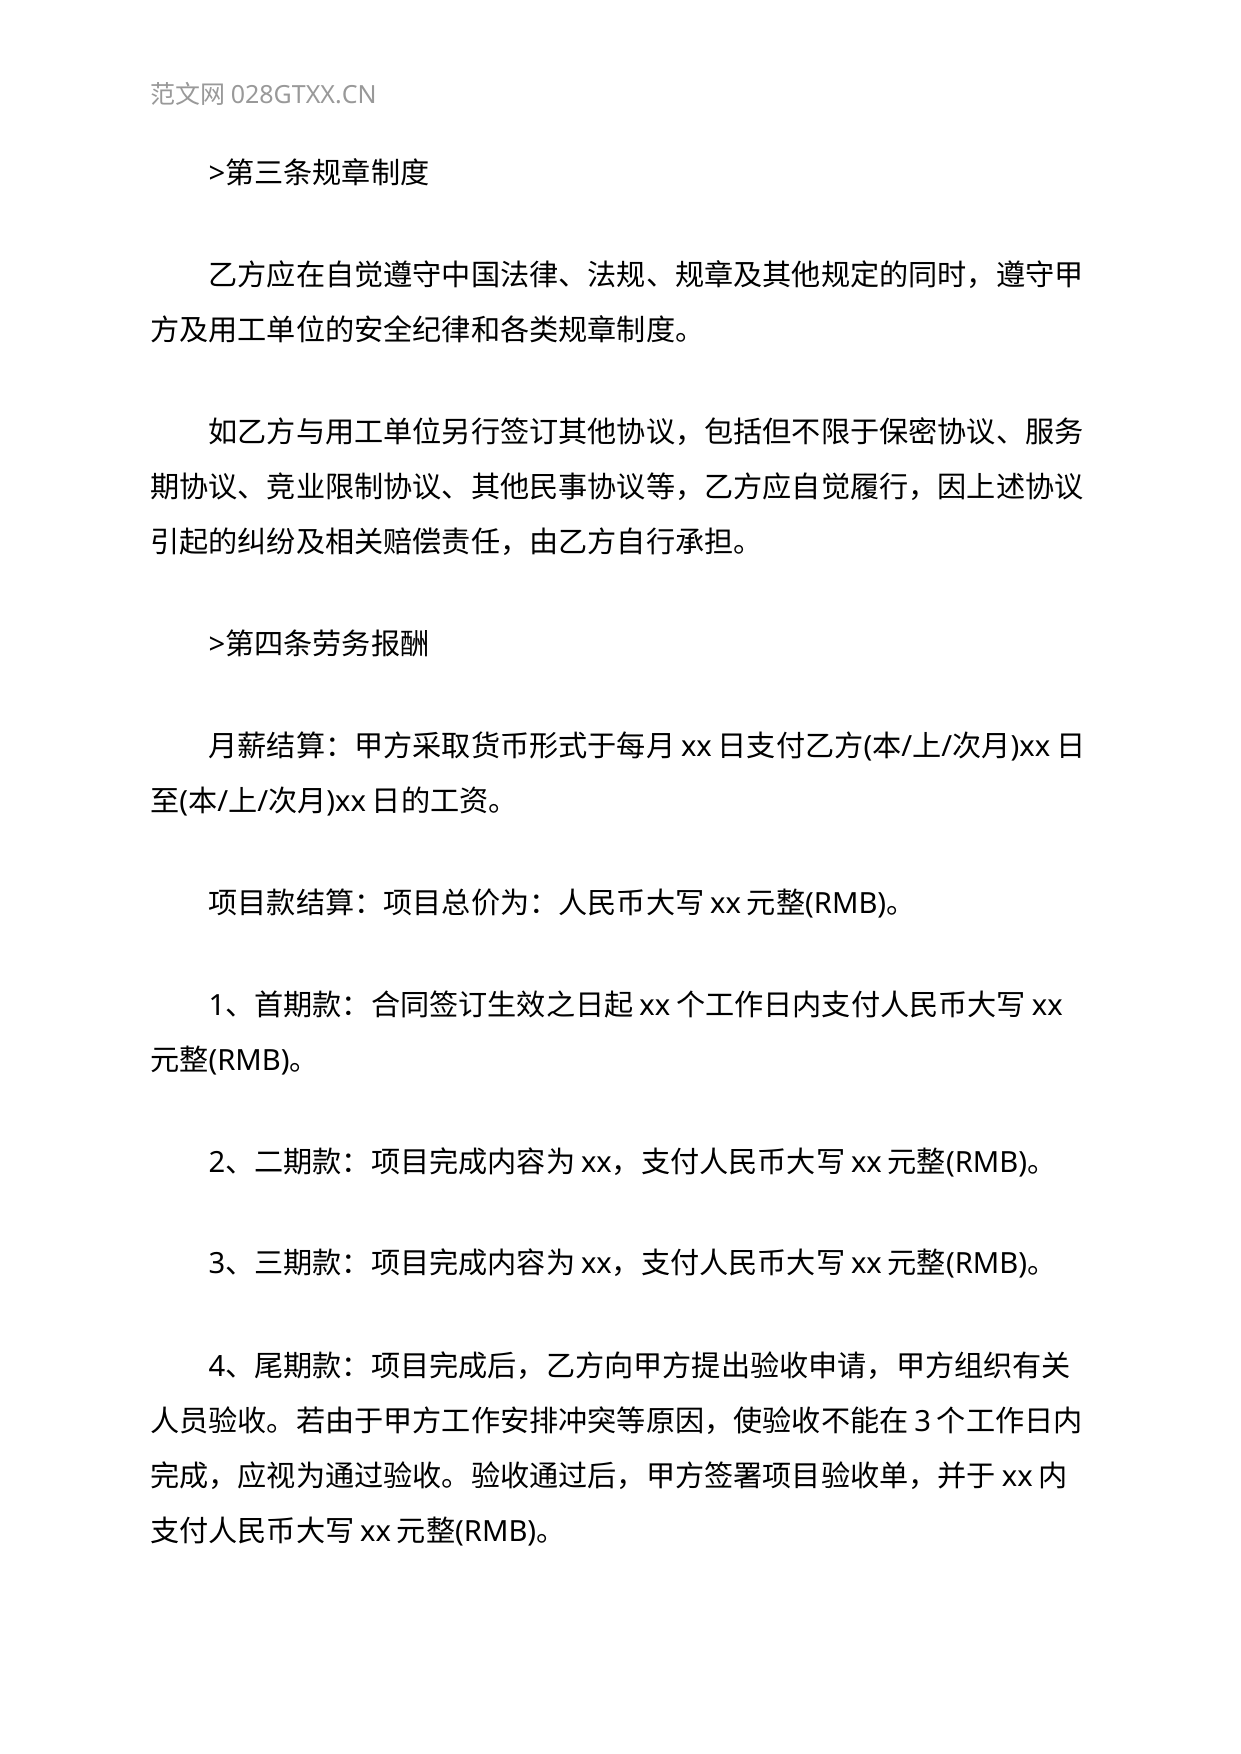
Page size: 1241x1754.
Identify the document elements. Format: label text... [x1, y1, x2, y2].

text 月薪结算：甲方采取货币形式于每月xx日支付乙方(本/上/次月)xx日至(本/上/次月)xx日的工资。 [150, 722, 1090, 819]
text >第三条规章制度 [150, 150, 1090, 192]
text 1、首期款：合同签订生效之日起xx个工作日内支付人民币大写xx元整(RMB)。 [150, 981, 1090, 1078]
text 如乙方与用工单位另行签订其他协议，包括但不限于保密协议、服务期协议、竞业限制协议、其他民事协议等，乙方应自觉履行，因上述协议引起的纠纷及相关赔偿责任，由乙方自行承担。 [150, 409, 1090, 561]
text >第四条劳务报酬 [150, 620, 1090, 663]
text 乙方应在自觉遵守中国法律、法规、规章及其他规定的同时，遵守甲方及用工单位的安全纪律和各类规章制度。 [150, 252, 1090, 349]
text 项目款结算：项目总价为：人民币大写xx元整(RMB)。 [150, 879, 1090, 922]
text 2、二期款：项目完成内容为xx，支付人民币大写xx元整(RMB)。 [150, 1138, 1090, 1181]
text 3、三期款：项目完成内容为xx，支付人民币大写xx元整(RMB)。 [150, 1240, 1090, 1282]
text 4、尾期款：项目完成后，乙方向甲方提出验收申请，甲方组织有关人员验收。若由于甲方工作安排冲突等原因，使验收不能在3个工作日内完成，应视为通过验收。验收通过后，甲方签署项目验收单，并于xx内支付人民币大写xx元整(RMB)。 [150, 1342, 1090, 1549]
